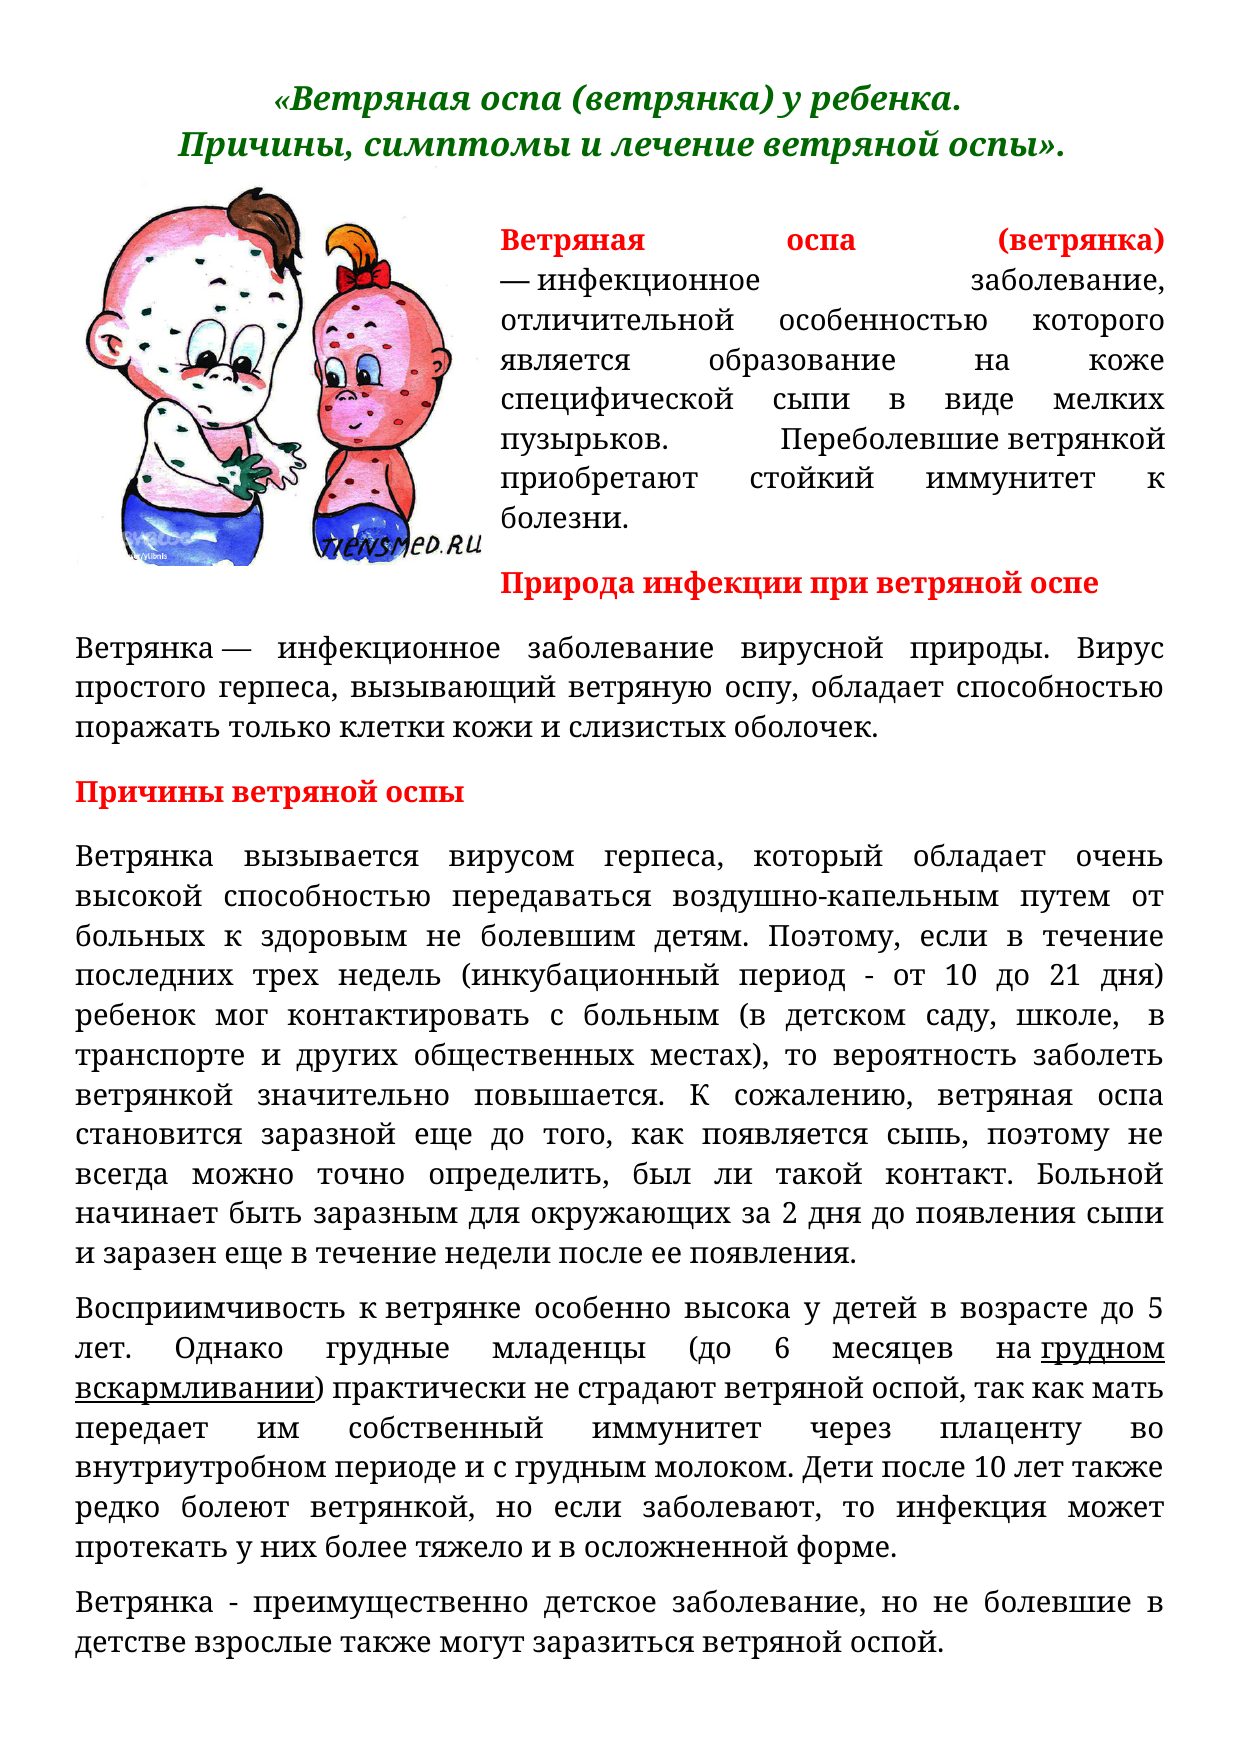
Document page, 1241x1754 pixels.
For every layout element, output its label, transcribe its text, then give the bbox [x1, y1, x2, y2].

subtitle Причины, симптомы и лечение ветряной оспы». [75, 120, 1165, 166]
text Восприимчивость к ветрянке особенно высока у детей в возрасте до 5 лет. Однако грудные младенцы (до 6 месяцев на грудном вскармливании) практически не страдают ветряной оспой, так как мать передает им собственный иммунитет через плаценту во внутриутробном периоде и с грудным молоком. Дети после 10 лет также редко болеют ветрянкой, но если заболевают, то инфекция может протекать у них более тяжело и в осложненной форме. [75, 1288, 1165, 1566]
text Ветрянка — инфекционное заболевание вирусной природы. Вирус простого герпеса, вызывающий ветряную оспу, обладает способностью поражать только клетки кожи и слизистых оболочек. [75, 627, 1165, 746]
text Ветрянка - преимущественно детское заболевание, но не болевшие в детстве взрослые также могут заразиться ветряной оспой. [75, 1581, 1165, 1661]
subtitle Причины ветряной оспы [75, 771, 1165, 811]
picture [75, 166, 482, 563]
subtitle «Ветряная оспа (ветрянка) у ребенка. [75, 75, 1165, 120]
text Ветряная оспа (ветрянка) — инфекционное заболевание, отличительной особенностью которого является образование на коже специфической сыпи в виде мелких пузырьков. Переболевшие ветрянкой приобретают стойкий иммунитет к болезни. [482, 220, 1165, 537]
subtitle Природа инфекции при ветряной оспе [75, 562, 1165, 602]
text Ветрянка вызывается вирусом герпеса, который обладает очень высокой способностью передаваться воздушно-капельным путем от больных к здоровым не болевшим детям. Поэтому, если в течение последних трех недель (инкубационный период - от 10 до 21 дня) ребенок мог контактировать с больным (в детском саду, школе, в транспорте и других общественных местах), то вероятность заболеть ветрянкой значительно повышается. К сожалению, ветряная оспа становится заразной еще до того, как появляется сыпь, поэтому не всегда можно точно определить, был ли такой контакт. Больной начинает быть заразным для окружающих за 2 дня до появления сыпи и заразен еще в течение недели после ее появления. [75, 836, 1165, 1272]
